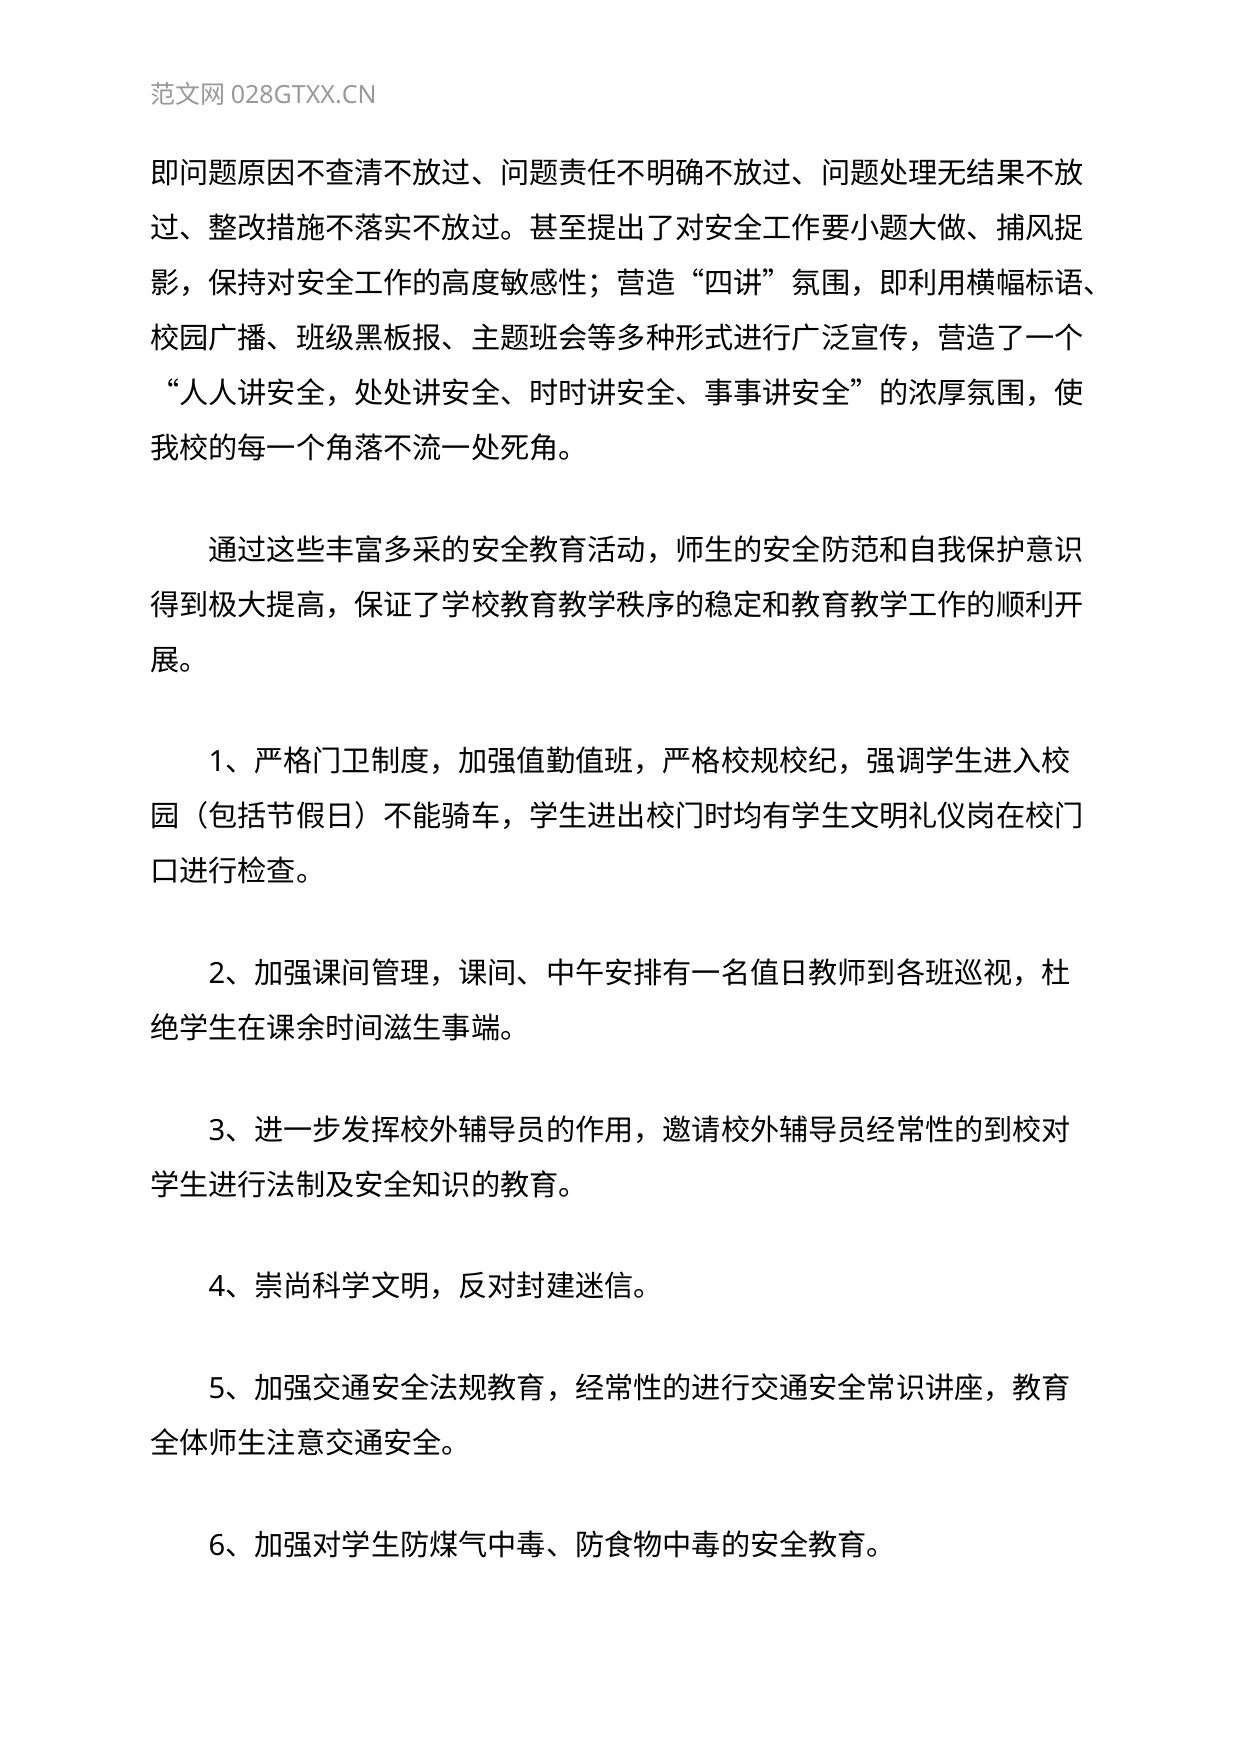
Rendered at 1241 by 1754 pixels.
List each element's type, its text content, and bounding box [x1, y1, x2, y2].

text 2、加强课间管理，课间、中午安排有一名值日教师到各班巡视，杜绝学生在课余时间滋生事端。 [150, 949, 1090, 1047]
text 1、严格门卫制度，加强值勤值班，严格校规校纪，强调学生进入校园（包括节假日）不能骑车，学生进出校门时均有学生文明礼仪岗在校门口进行检查。 [150, 738, 1090, 890]
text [150, 150, 1090, 467]
text 5、加强交通安全法规教育，经常性的进行交通安全常识讲座，教育全体师生注意交通安全。 [150, 1365, 1090, 1462]
text 3、进一步发挥校外辅导员的作用，邀请校外辅导员经常性的到校对学生进行法制及安全知识的教育。 [150, 1106, 1090, 1203]
text 通过这些丰富多采的安全教育活动，师生的安全防范和自我保护意识得到极大提高，保证了学校教育教学秩序的稳定和教育教学工作的顺利开展。 [150, 526, 1090, 678]
text 4、崇尚科学文明，反对封建迷信。 [150, 1263, 1090, 1305]
text 6、加强对学生防煤气中毒、防食物中毒的安全教育。 [150, 1522, 1090, 1564]
